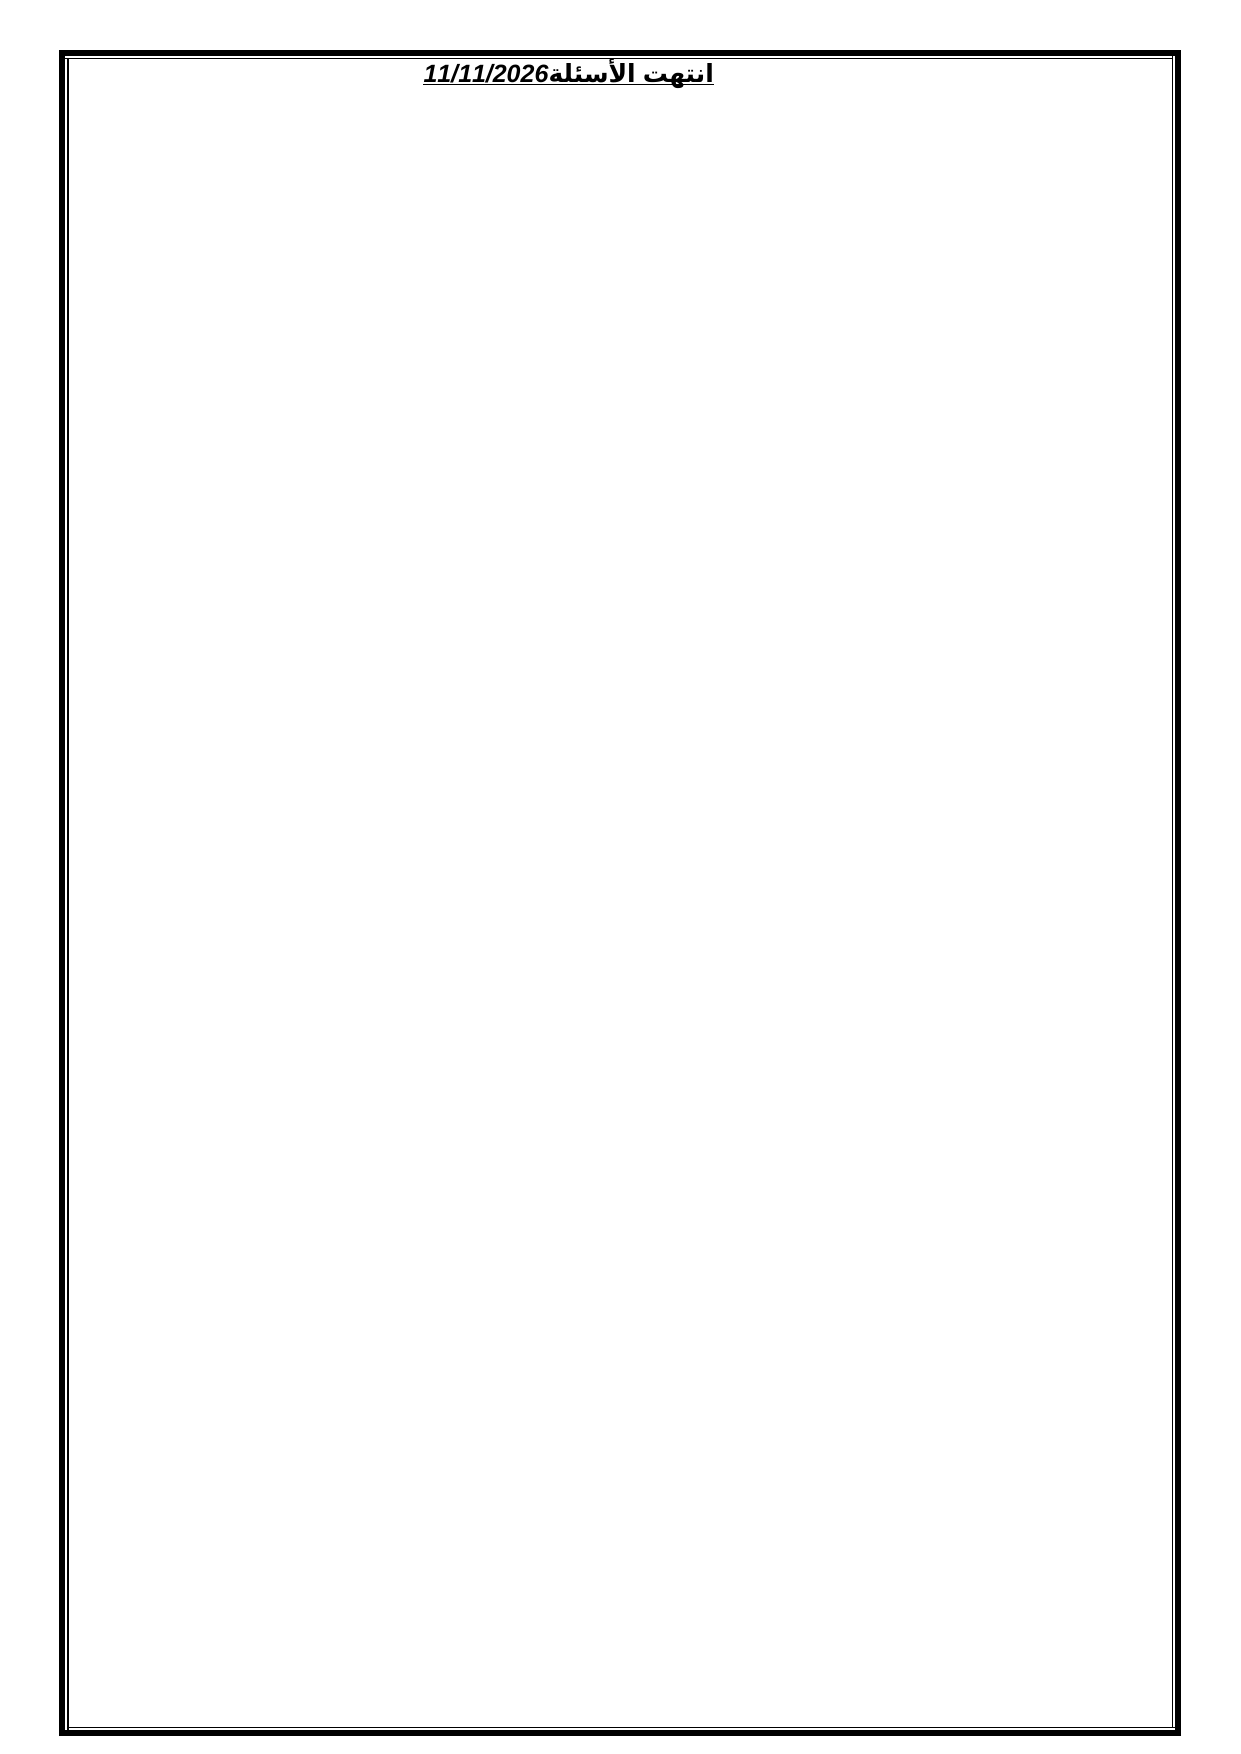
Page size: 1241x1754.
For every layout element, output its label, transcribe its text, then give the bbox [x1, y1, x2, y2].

text انتهت الأسئلة‏30‏/11‏/2017 [69, 59, 1172, 88]
